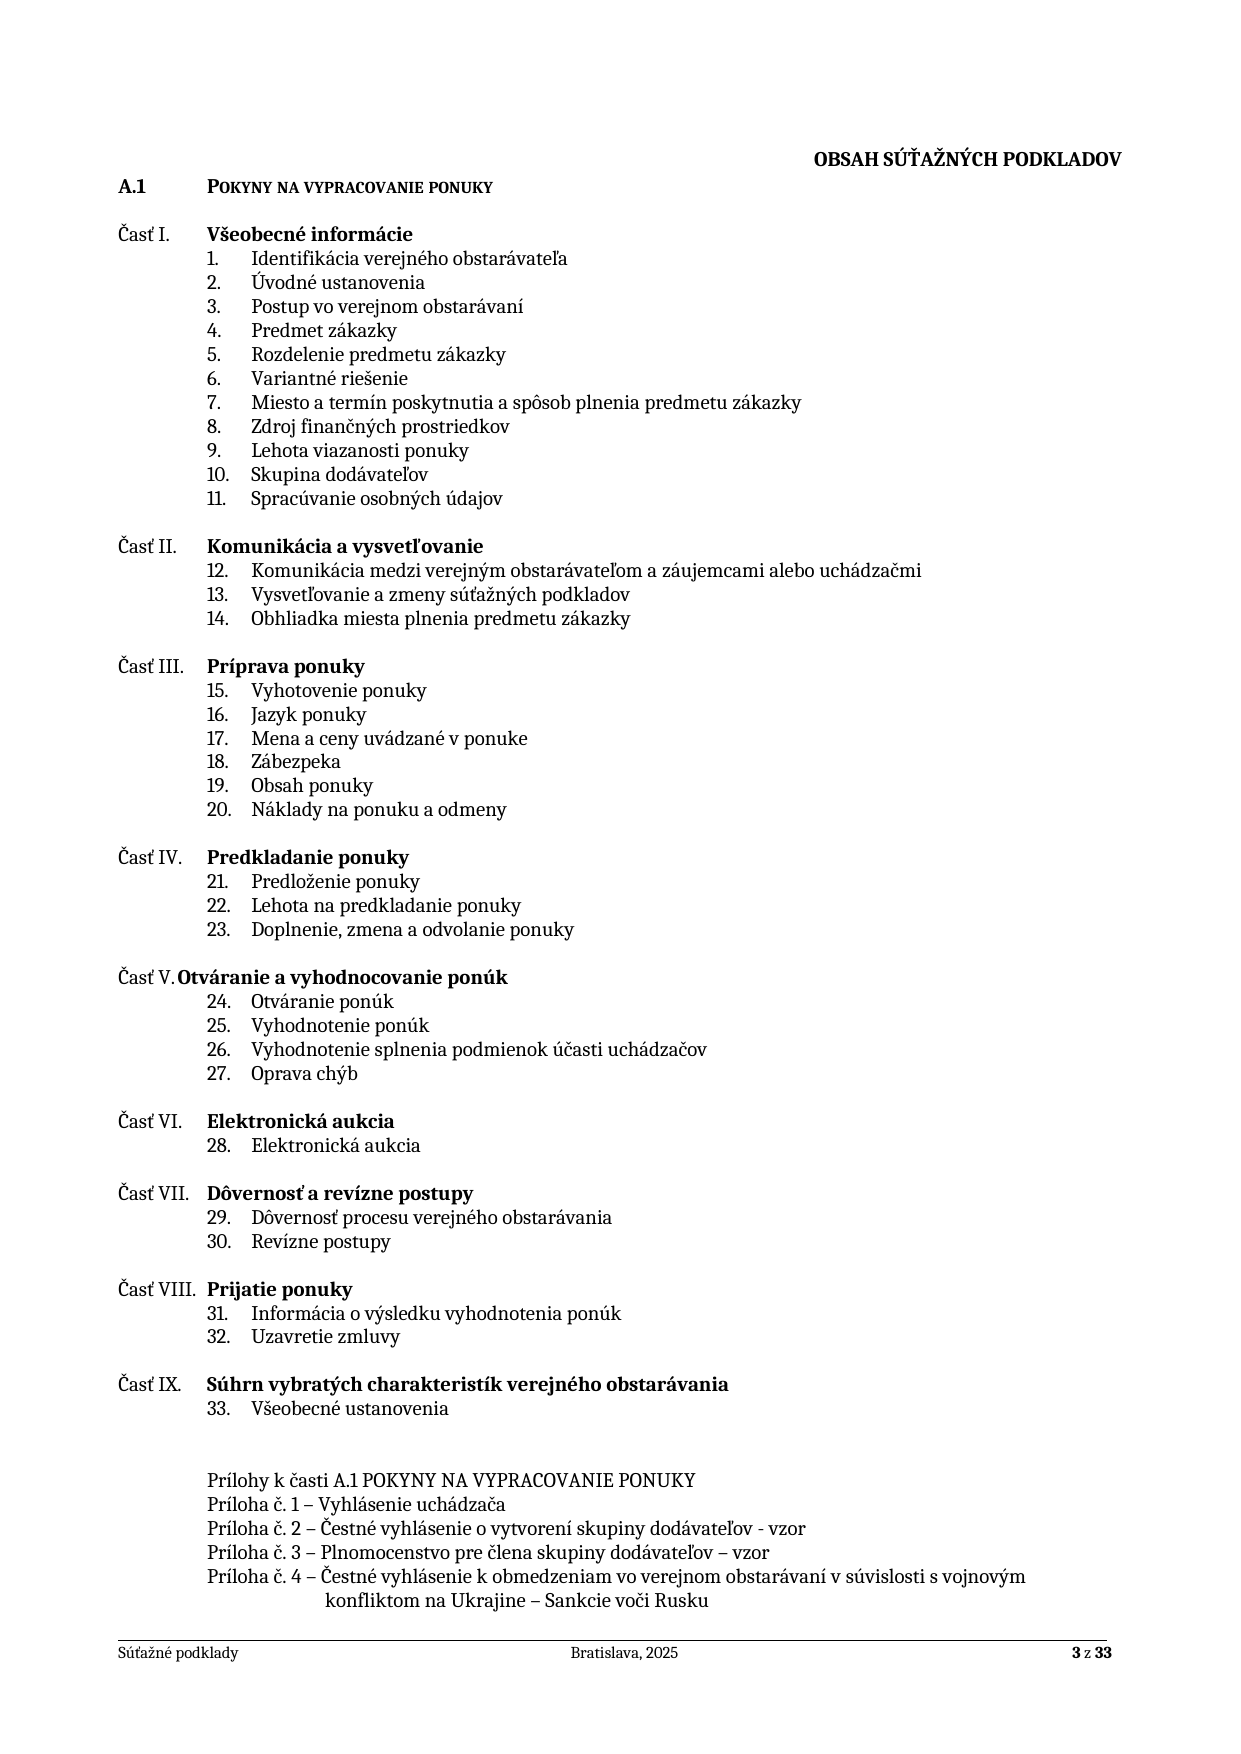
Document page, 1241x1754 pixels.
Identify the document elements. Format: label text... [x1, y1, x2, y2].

text Príloha č. 2 – Čestné vyhlásenie o vytvorení skupiny dodávateľov - vzor [207, 1517, 1122, 1541]
subtitle Mena a ceny uvádzané v ponuke [207, 726, 1122, 750]
subtitle Zábezpeka [207, 750, 1122, 774]
subtitle Dôvernosť procesu verejného obstarávania [207, 1205, 1122, 1229]
subtitle Vysvetľovanie a zmeny súťažných podkladov [207, 582, 1122, 606]
subtitle Oprava chýb [207, 1062, 1122, 1086]
text Časť V. Otváranie a vyhodnocovanie ponúk [118, 966, 1122, 990]
subtitle Rozdelenie predmetu zákazky [207, 343, 1122, 367]
subtitle Náklady na ponuku a odmeny [207, 798, 1122, 822]
subtitle Vyhotovenie ponuky [207, 678, 1122, 702]
subtitle Postup vo verejnom obstarávaní [207, 295, 1122, 319]
subtitle Revízne postupy [207, 1229, 1122, 1253]
text Časť VI. Elektronická aukcia [118, 1109, 1122, 1133]
subtitle Otváranie ponúk [207, 990, 1122, 1014]
subtitle Obsah ponuky [207, 774, 1122, 798]
subtitle Vyhodnotenie ponúk [207, 1014, 1122, 1038]
subtitle Informácia o výsledku vyhodnotenia ponúk [207, 1301, 1122, 1325]
subtitle Miesto a termín poskytnutia a spôsob plnenia predmetu zákazky [207, 391, 1122, 415]
text Časť I. Všeobecné informácie [118, 223, 1122, 247]
subtitle Lehota viazanosti ponuky [207, 439, 1122, 463]
subtitle Doplnenie, zmena a odvolanie ponuky [207, 918, 1122, 942]
subtitle Komunikácia medzi verejným obstarávateľom a záujemcami alebo uchádzačmi [207, 558, 1122, 582]
text Príloha č. 3 – Plnomocenstvo pre člena skupiny dodávateľov – vzor [207, 1541, 1122, 1565]
text OBSAH SÚŤAŽNÝCH PODKLADOV [118, 148, 1122, 172]
subtitle Obhliadka miesta plnenia predmetu zákazky [207, 606, 1122, 630]
subtitle Predloženie ponuky [207, 870, 1122, 894]
text Príloha č. 1 – Vyhlásenie uchádzača [207, 1493, 1122, 1517]
text Príloha č. 4 – Čestné vyhlásenie k obmedzeniam vo verejnom obstarávaní v súvislosti s vojnovým konfliktom na Ukrajine – Sankcie voči Rusku [207, 1565, 1122, 1613]
subtitle Uzavretie zmluvy [207, 1325, 1122, 1349]
subtitle Spracúvanie osobných údajov [207, 487, 1122, 511]
subtitle Variantné riešenie [207, 367, 1122, 391]
subtitle Úvodné ustanovenia [207, 271, 1122, 295]
text Prílohy k časti A.1 POKYNY NA VYPRACOVANIE PONUKY [207, 1469, 1122, 1493]
text Časť VIII. Prijatie ponuky [118, 1277, 1122, 1301]
subtitle Všeobecné ustanovenia [207, 1397, 1122, 1421]
subtitle Jazyk ponuky [207, 702, 1122, 726]
subtitle Elektronická aukcia [207, 1133, 1122, 1157]
subtitle Identifikácia verejného obstarávateľa [207, 247, 1122, 271]
text Časť VII. Dôvernosť a revízne postupy [118, 1181, 1122, 1205]
subtitle Zdroj finančných prostriedkov [207, 415, 1122, 439]
subtitle Vyhodnotenie splnenia podmienok účasti uchádzačov [207, 1038, 1122, 1062]
text Časť II. Komunikácia a vysvetľovanie [118, 534, 1122, 558]
text Časť IV. Predkladanie ponuky [118, 846, 1122, 870]
text A.1 Pokyny na vypracovanie ponuky [118, 175, 1122, 199]
text Časť III. Príprava ponuky [118, 654, 1122, 678]
subtitle Lehota na predkladanie ponuky [207, 894, 1122, 918]
subtitle Časť IX. Súhrn vybratých charakteristík verejného obstarávania [118, 1373, 1122, 1397]
subtitle Predmet zákazky [207, 319, 1122, 343]
subtitle Skupina dodávateľov [207, 463, 1122, 487]
